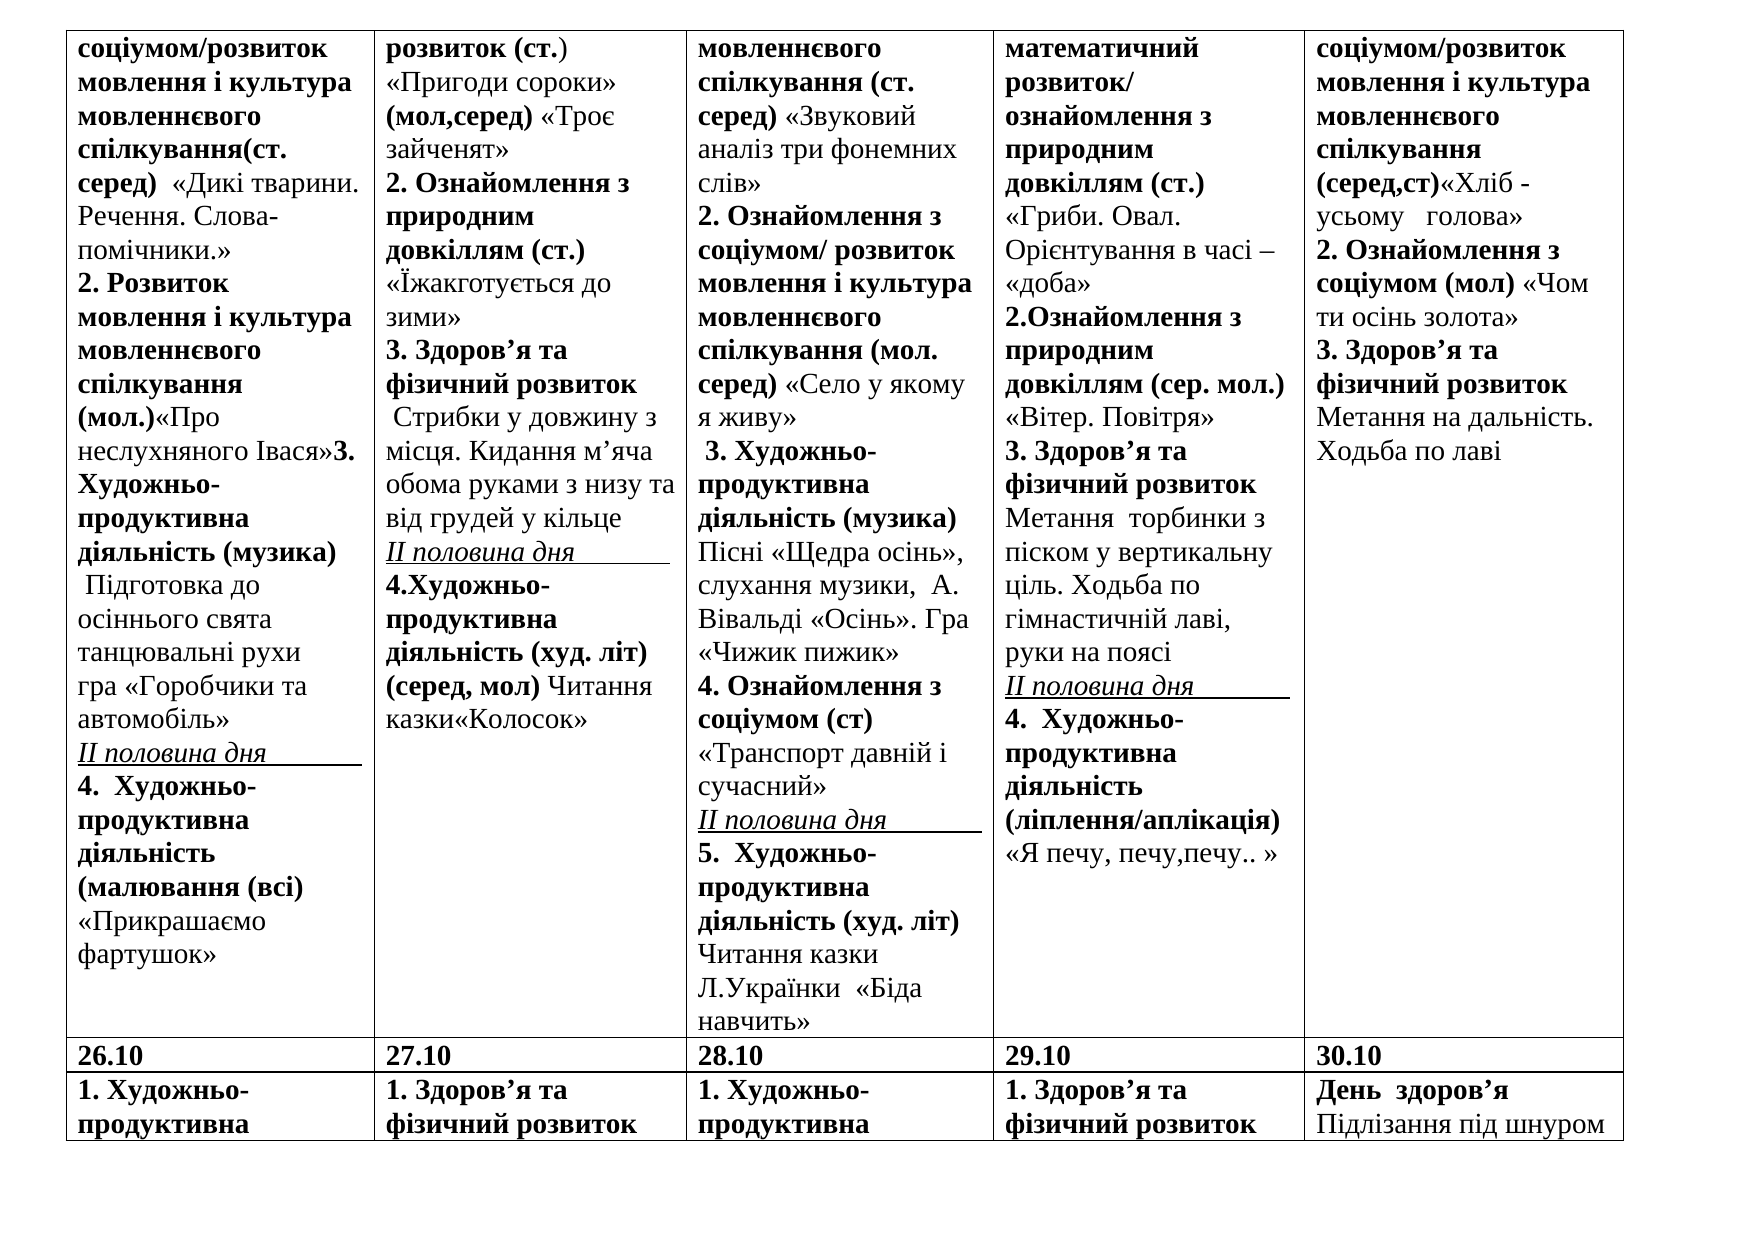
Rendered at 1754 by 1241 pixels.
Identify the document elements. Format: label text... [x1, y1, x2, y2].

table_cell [375, 31, 686, 1037]
table_cell 29.10 [994, 1038, 1304, 1071]
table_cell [1305, 1073, 1623, 1139]
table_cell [375, 1073, 686, 1139]
table_cell 28.10 [687, 1038, 993, 1071]
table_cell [67, 1073, 374, 1139]
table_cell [994, 31, 1304, 1037]
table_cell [994, 1073, 1304, 1139]
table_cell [67, 31, 374, 1037]
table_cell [687, 1073, 993, 1139]
table_cell 27.10 [375, 1038, 686, 1071]
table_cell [687, 31, 993, 1037]
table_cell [1305, 31, 1623, 1037]
table_cell 30.10 [1305, 1038, 1623, 1071]
table_cell 26.10 [67, 1038, 374, 1071]
